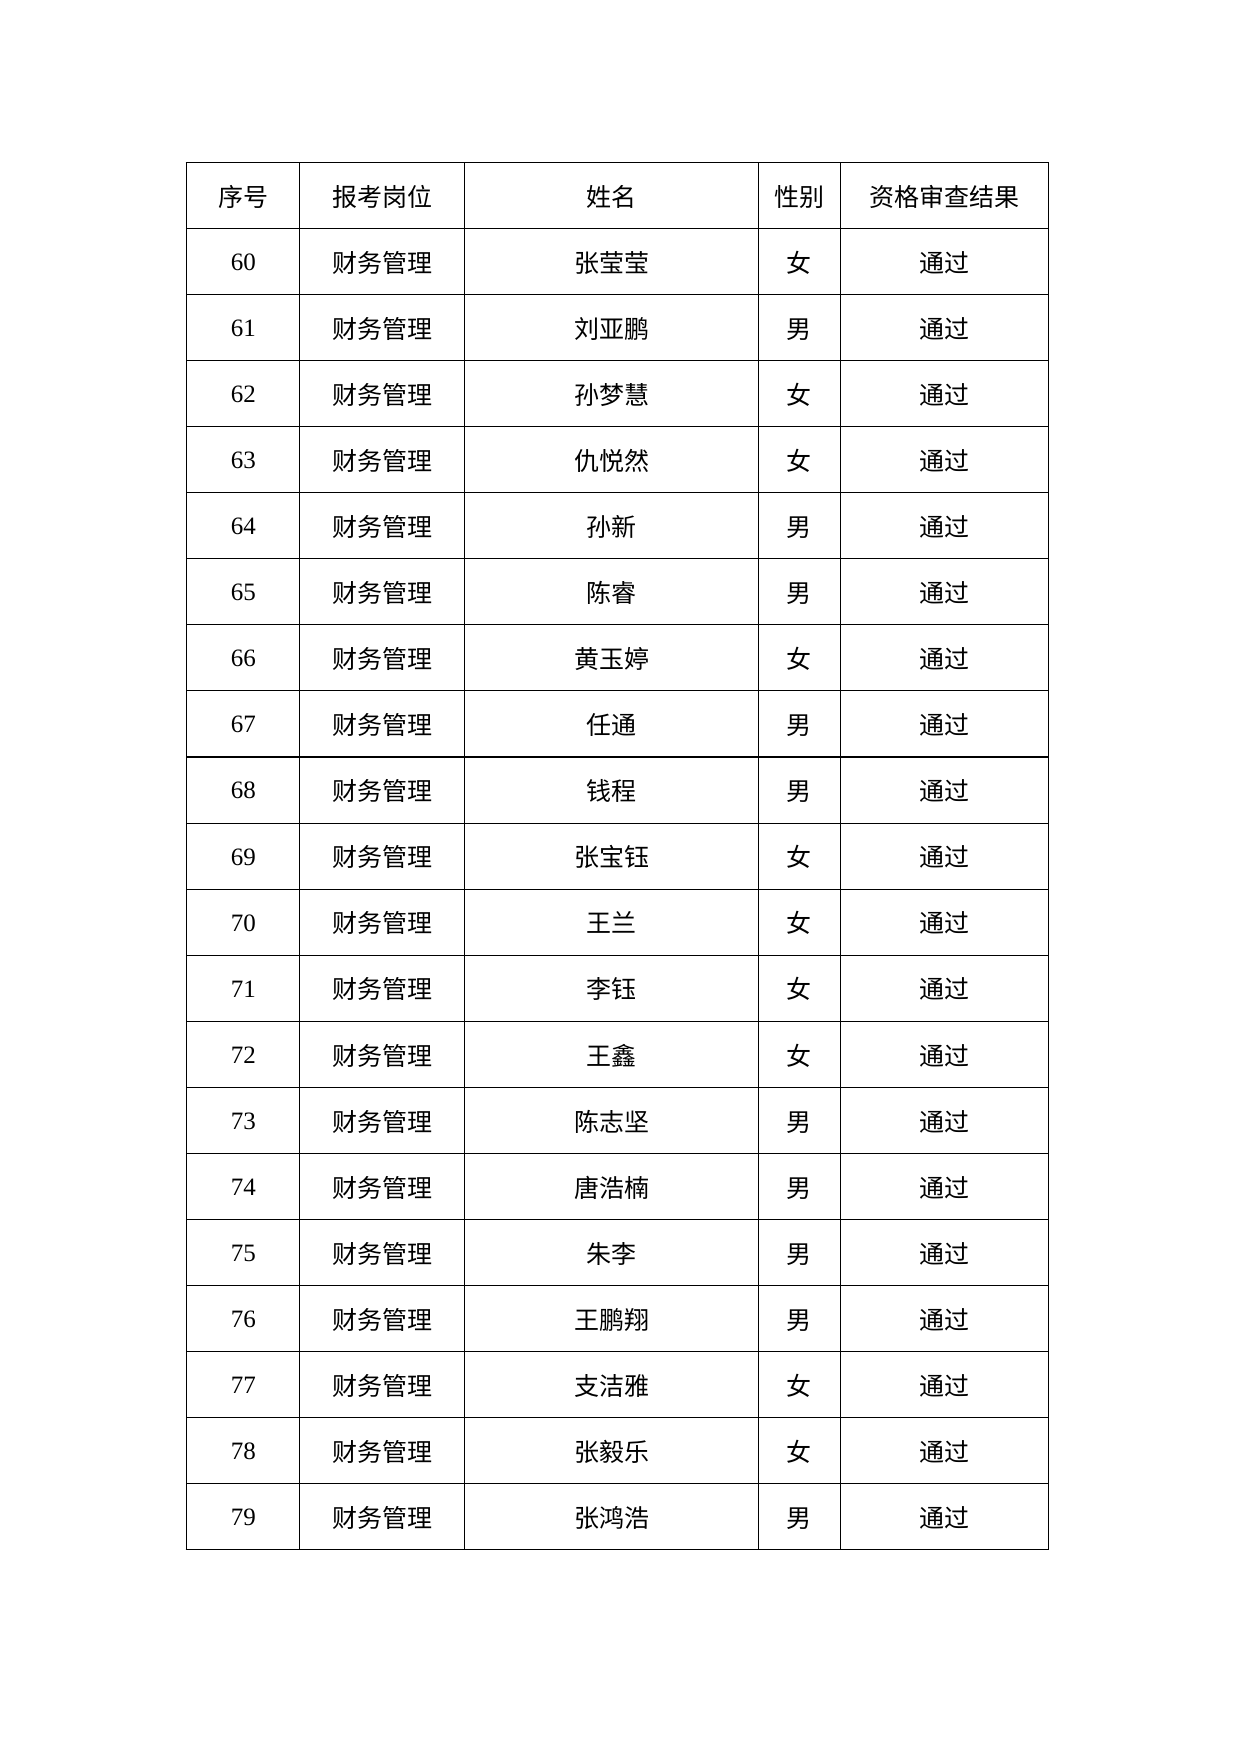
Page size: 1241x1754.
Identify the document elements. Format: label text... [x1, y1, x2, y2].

table_cell 男 [759, 758, 840, 822]
table_cell 通过 [841, 1022, 1048, 1087]
table_cell 女 [759, 824, 840, 888]
table_header 序号 [187, 163, 299, 228]
table_cell 男 [759, 1088, 840, 1153]
table_cell 男 [759, 691, 840, 756]
table_cell 财务管理 [300, 493, 464, 558]
table_cell 通过 [841, 361, 1048, 426]
table_cell 通过 [841, 1088, 1048, 1153]
table_cell 财务管理 [300, 361, 464, 426]
table_cell 张鸿浩 [465, 1484, 758, 1549]
table_cell 财务管理 [300, 1154, 464, 1219]
table_cell 79 [187, 1484, 299, 1549]
table_cell 通过 [841, 427, 1048, 492]
table_header 报考岗位 [300, 163, 464, 228]
table_cell 60 [187, 229, 299, 294]
table_cell 财务管理 [300, 229, 464, 294]
table_cell 61 [187, 295, 299, 360]
table_cell 朱李 [465, 1220, 758, 1285]
table_cell 女 [759, 625, 840, 690]
table_cell 孙新 [465, 493, 758, 558]
table_cell 李钰 [465, 956, 758, 1021]
table_cell 通过 [841, 1418, 1048, 1483]
table_cell 女 [759, 229, 840, 294]
table_cell 女 [759, 361, 840, 426]
table_cell 财务管理 [300, 1484, 464, 1549]
table_cell 通过 [841, 691, 1048, 756]
table_cell 财务管理 [300, 1088, 464, 1153]
table_cell 孙梦慧 [465, 361, 758, 426]
table_cell 黄玉婷 [465, 625, 758, 690]
table_cell 男 [759, 493, 840, 558]
table_cell 财务管理 [300, 1418, 464, 1483]
table_cell 64 [187, 493, 299, 558]
table_cell 男 [759, 559, 840, 624]
table_cell 通过 [841, 493, 1048, 558]
table_cell 72 [187, 1022, 299, 1087]
table_cell 财务管理 [300, 625, 464, 690]
table_cell 通过 [841, 1220, 1048, 1285]
table_cell 财务管理 [300, 1220, 464, 1285]
table_cell 77 [187, 1352, 299, 1417]
table_cell 财务管理 [300, 758, 464, 822]
table_cell 男 [759, 1154, 840, 1219]
table_cell 男 [759, 1220, 840, 1285]
table_cell 张毅乐 [465, 1418, 758, 1483]
table_cell 67 [187, 691, 299, 756]
table_header 姓名 [465, 163, 758, 228]
table_cell 通过 [841, 956, 1048, 1021]
table_cell 70 [187, 890, 299, 954]
table_cell 男 [759, 1286, 840, 1351]
table_cell 女 [759, 956, 840, 1021]
table_cell 任通 [465, 691, 758, 756]
table_cell 69 [187, 824, 299, 888]
table_cell 财务管理 [300, 691, 464, 756]
table_cell 76 [187, 1286, 299, 1351]
table_cell 女 [759, 1418, 840, 1483]
table_cell 68 [187, 758, 299, 822]
table_cell 财务管理 [300, 956, 464, 1021]
table_cell 唐浩楠 [465, 1154, 758, 1219]
table_cell 通过 [841, 559, 1048, 624]
table_cell 78 [187, 1418, 299, 1483]
table_cell 通过 [841, 824, 1048, 888]
table_cell 通过 [841, 229, 1048, 294]
table_cell 张莹莹 [465, 229, 758, 294]
table_cell 通过 [841, 1286, 1048, 1351]
table_cell 71 [187, 956, 299, 1021]
table_cell 66 [187, 625, 299, 690]
table_cell 通过 [841, 295, 1048, 360]
table_cell 陈睿 [465, 559, 758, 624]
table_cell 62 [187, 361, 299, 426]
table_cell 财务管理 [300, 1352, 464, 1417]
table_cell 73 [187, 1088, 299, 1153]
table_cell 通过 [841, 1352, 1048, 1417]
table_cell 通过 [841, 890, 1048, 954]
table_cell 女 [759, 1022, 840, 1087]
table_cell 财务管理 [300, 427, 464, 492]
table_cell 刘亚鹏 [465, 295, 758, 360]
table_cell 陈志坚 [465, 1088, 758, 1153]
table_cell 男 [759, 295, 840, 360]
table_cell 财务管理 [300, 824, 464, 888]
table_cell 王鑫 [465, 1022, 758, 1087]
table_cell 财务管理 [300, 890, 464, 954]
table_cell 通过 [841, 625, 1048, 690]
table_cell 通过 [841, 1484, 1048, 1549]
table_header 性别 [759, 163, 840, 228]
table_cell 钱程 [465, 758, 758, 822]
table_cell 王兰 [465, 890, 758, 954]
table_cell 女 [759, 890, 840, 954]
table_cell 通过 [841, 758, 1048, 822]
table_cell 63 [187, 427, 299, 492]
table_cell 支洁雅 [465, 1352, 758, 1417]
table_cell 王鹏翔 [465, 1286, 758, 1351]
table_cell 财务管理 [300, 559, 464, 624]
table_cell 女 [759, 427, 840, 492]
table_header 资格审查结果 [841, 163, 1048, 228]
table_cell 张宝钰 [465, 824, 758, 888]
table_cell 男 [759, 1484, 840, 1549]
table_cell 74 [187, 1154, 299, 1219]
table_cell 65 [187, 559, 299, 624]
table_cell 女 [759, 1352, 840, 1417]
table_cell 财务管理 [300, 295, 464, 360]
table_cell 财务管理 [300, 1286, 464, 1351]
table_cell 通过 [841, 1154, 1048, 1219]
table_cell 财务管理 [300, 1022, 464, 1087]
table_cell 仇悦然 [465, 427, 758, 492]
table_cell 75 [187, 1220, 299, 1285]
